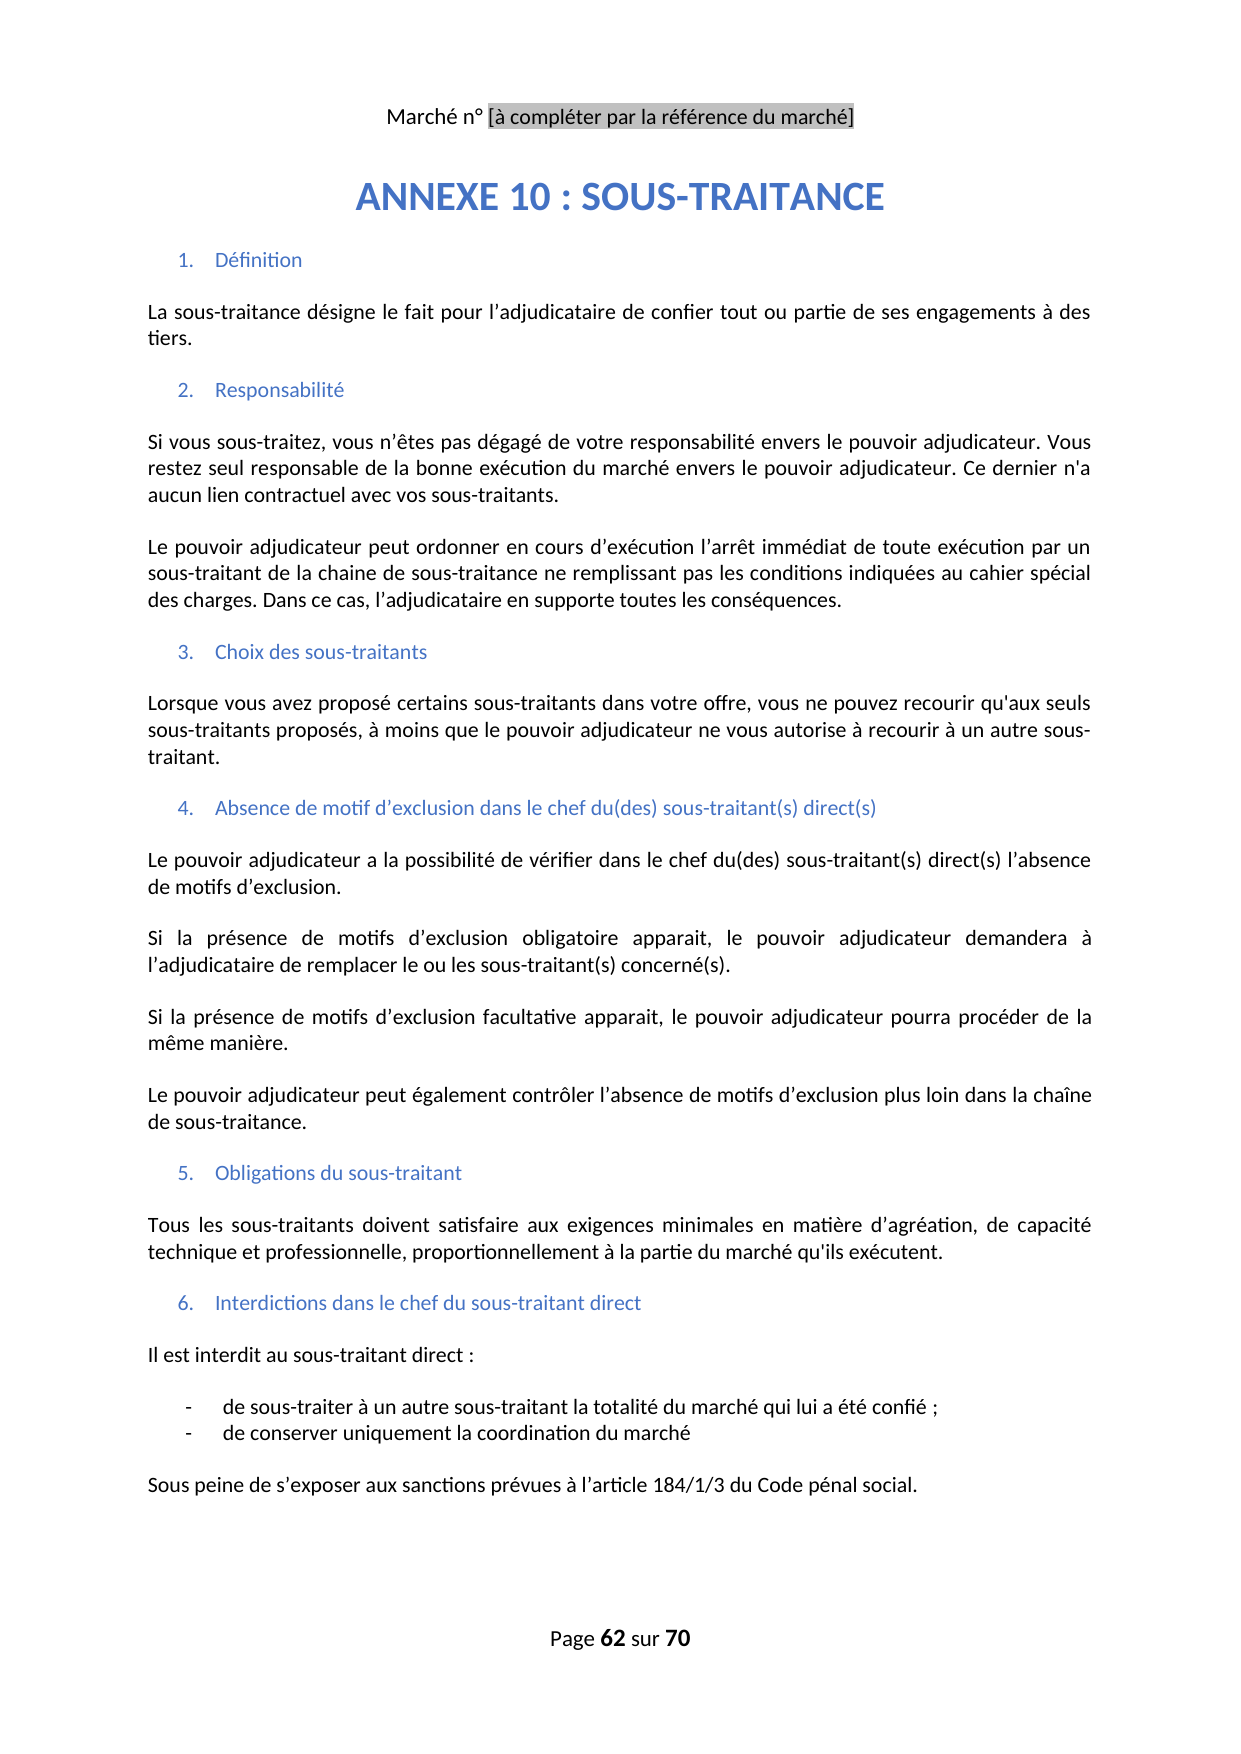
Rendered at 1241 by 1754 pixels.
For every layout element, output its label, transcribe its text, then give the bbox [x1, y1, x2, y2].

text Tous les sous-traitants doivent satisfaire aux exigences minimales en matière d’agréation, de capacité technique et professionnelle, proportionnellement à la partie du marché qu'ils exécutent. [148, 1211, 1093, 1264]
list Choix des sous-traitants [177, 638, 1093, 664]
text Le pouvoir adjudicateur peut ordonner en cours d’exécution l’arrêt immédiat de toute exécution par un sous-traitant de la chaine de sous-traitance ne remplissant pas les conditions indiquées au cahier spécial des charges. Dans ce cas, l’adjudicataire en supporte toutes les conséquences. [148, 533, 1093, 613]
text Si vous sous-traitez, vous n’êtes pas dégagé de votre responsabilité envers le pouvoir adjudicateur. Vous restez seul responsable de la bonne exécution du marché envers le pouvoir adjudicateur. Ce dernier n'a aucun lien contractuel avec vos sous-traitants. [148, 428, 1093, 508]
text Lorsque vous avez proposé certains sous-traitants dans votre offre, vous ne pouvez recourir qu'aux seuls sous-traitants proposés, à moins que le pouvoir adjudicateur ne vous autorise à recourir à un autre sous-traitant. [148, 689, 1093, 769]
subtitle ANNEXE 10 : SOUS-TRAITANCE [148, 170, 1093, 221]
list Obligations du sous-traitant [177, 1159, 1093, 1186]
list Définition [177, 246, 1093, 273]
text Sous peine de s’exposer aux sanctions prévues à l’article 184/1/3 du Code pénal social. [148, 1471, 1093, 1498]
text Si la présence de motifs d’exclusion obligatoire apparait, le pouvoir adjudicateur demandera à l’adjudicataire de remplacer le ou les sous-traitant(s) concerné(s). [148, 924, 1093, 978]
text Le pouvoir adjudicateur a la possibilité de vérifier dans le chef du(des) sous-traitant(s) direct(s) l’absence de motifs d’exclusion. [148, 846, 1093, 899]
text La sous-traitance désigne le fait pour l’adjudicataire de confier tout ou partie de ses engagements à des tiers. [148, 298, 1093, 351]
list Interdictions dans le chef du sous-traitant direct [177, 1289, 1093, 1316]
text Le pouvoir adjudicateur peut également contrôler l’absence de motifs d’exclusion plus loin dans la chaîne de sous-traitance. [148, 1081, 1093, 1134]
list Responsabilité [177, 376, 1093, 403]
list Absence de motif d’exclusion dans le chef du(des) sous-traitant(s) direct(s) [177, 794, 1093, 821]
text Il est interdit au sous-traitant direct : [148, 1341, 1093, 1368]
text Si la présence de motifs d’exclusion facultative apparait, le pouvoir adjudicateur pourra procéder de la même manière. [148, 1003, 1093, 1056]
list de sous-traiter à un autre sous-traitant la totalité du marché qui lui a été confié ; [185, 1393, 1093, 1419]
list de conserver uniquement la coordination du marché [185, 1419, 1093, 1446]
